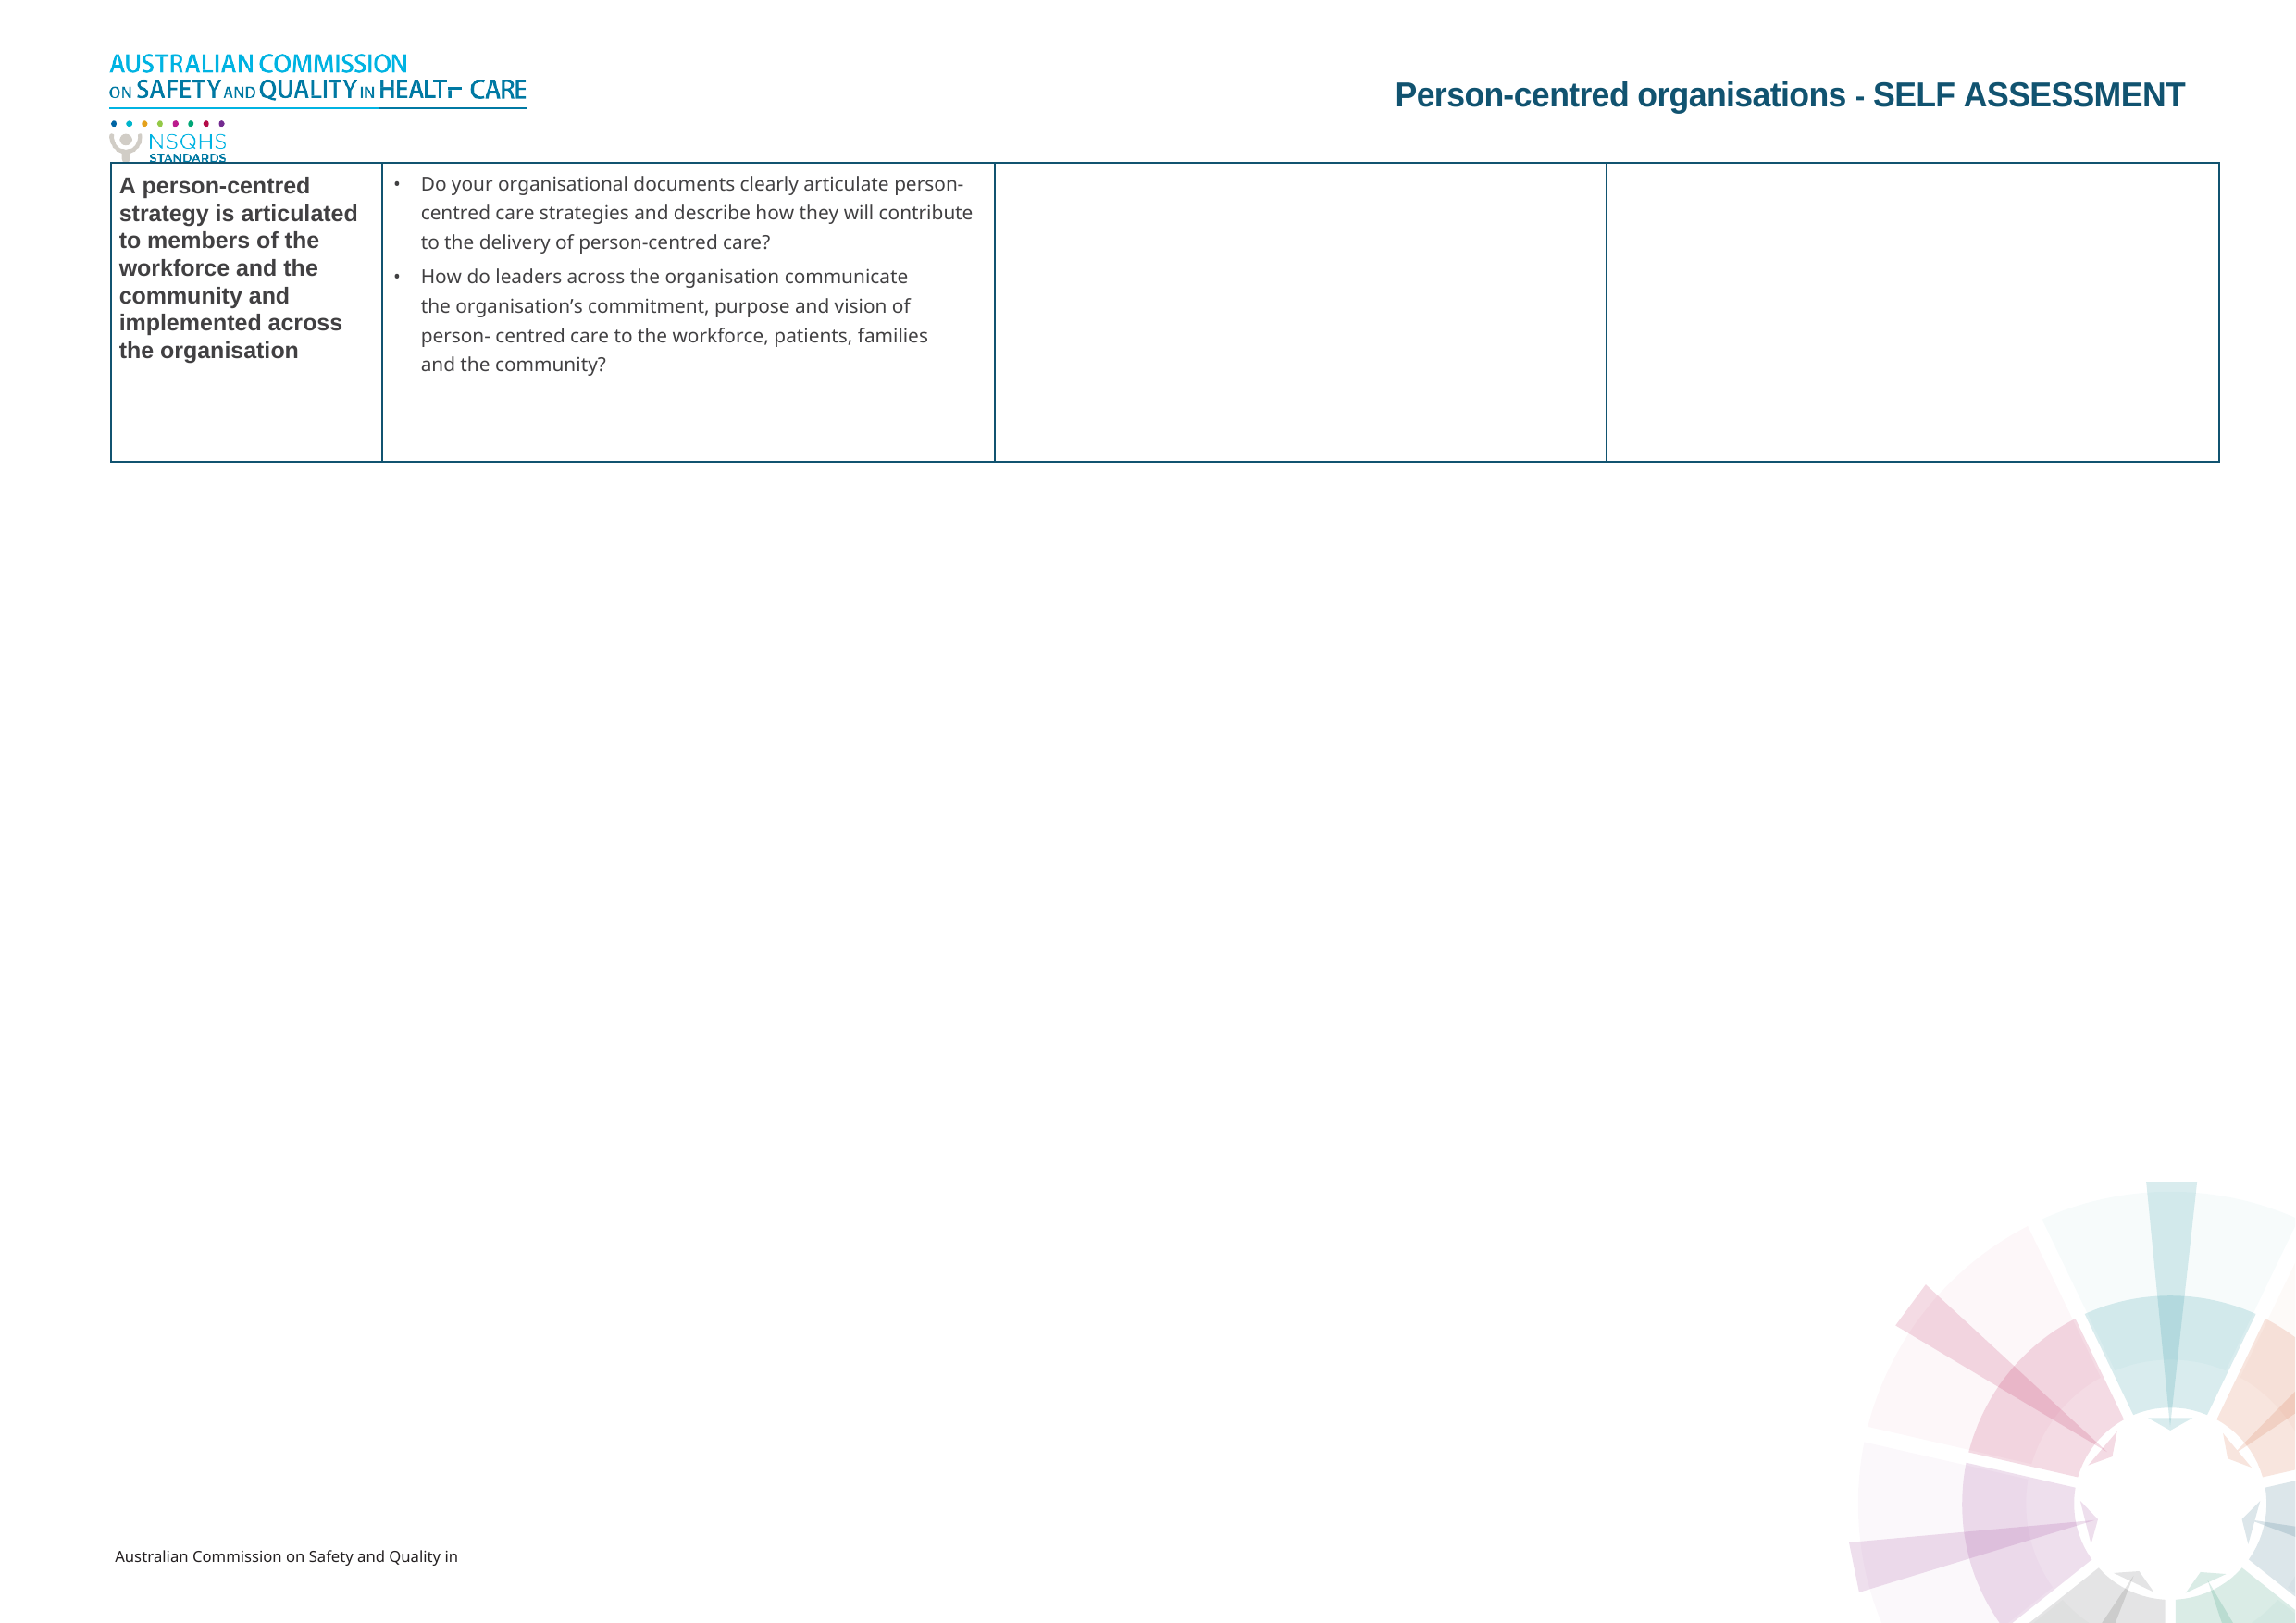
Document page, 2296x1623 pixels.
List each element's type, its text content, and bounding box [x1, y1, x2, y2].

table_cell [1607, 164, 2218, 461]
picture [397, 54, 403, 64]
picture [475, 80, 490, 96]
picture [130, 54, 136, 69]
picture [519, 91, 527, 95]
table_cell A person-centred strategy is articulated to members of the workforce and the community and implemented across the organisation [112, 164, 381, 461]
picture [113, 89, 118, 96]
picture [512, 80, 515, 99]
picture [299, 54, 305, 65]
picture [109, 54, 424, 101]
picture [109, 120, 226, 163]
picture [279, 57, 287, 69]
picture [109, 54, 115, 69]
picture [378, 57, 387, 69]
picture [320, 54, 328, 64]
picture [496, 80, 502, 99]
picture [264, 83, 272, 95]
picture [505, 92, 511, 99]
picture [243, 54, 249, 63]
table_cell Do your organisational documents clearly articulate person- centred care strategies and describe how they will contribute to the delivery of person-centred care? How do leaders across the organisation communicate the organisation’s commitment, purpose and vision of person- centred care to the workforce, patients, families and the community? [383, 164, 994, 461]
table_cell [996, 164, 1606, 461]
